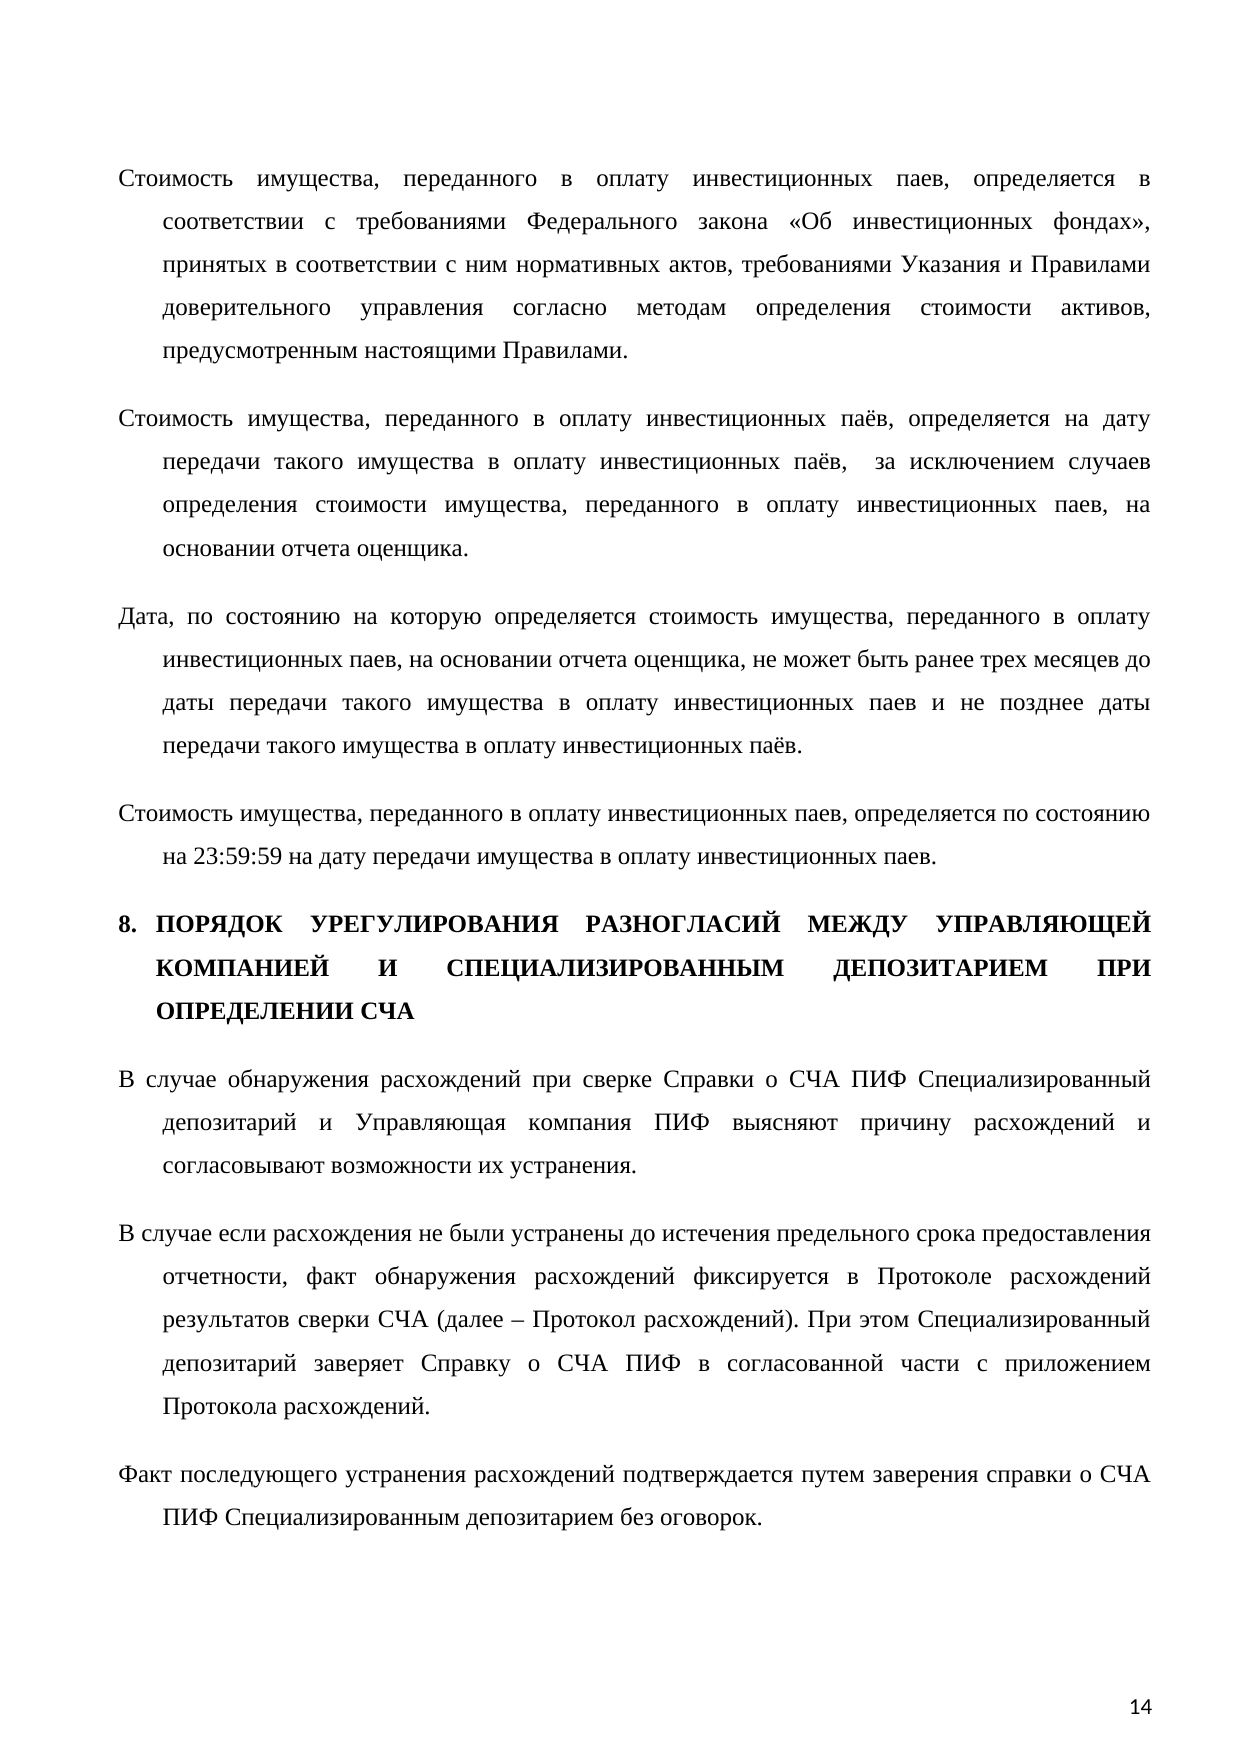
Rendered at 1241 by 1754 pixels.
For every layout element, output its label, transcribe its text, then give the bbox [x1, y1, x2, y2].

text Факт последующего устранения расхождений подтверждается путем заверения справки о СЧА ПИФ Специализированным депозитарием без оговорок. [118, 1459, 1152, 1531]
text В случае если расхождения не были устранены до истечения предельного срока предоставления отчетности, факт обнаружения расхождений фиксируется в Протоколе расхождений результатов сверки СЧА (далее – Протокол расхождений). При этом Специализированный депозитарий заверяет Справку о СЧА ПИФ в согласованной части с приложением Протокола расхождений. [118, 1218, 1152, 1419]
text В случае обнаружения расхождений при сверке Справки о СЧА ПИФ Специализированный депозитарий и Управляющая компания ПИФ выясняют причину расхождений и согласовывают возможности их устранения. [118, 1064, 1152, 1179]
subtitle Порядок урегулирования разногласий между управляющей компанией и специализированным депозитарием при определении СЧА [118, 909, 1152, 1024]
text Дата, по состоянию на которую определяется стоимость имущества, переданного в оплату инвестиционных паев, на основании отчета оценщика, не может быть ранее трех месяцев до даты передачи такого имущества в оплату инвестиционных паев и не позднее даты передачи такого имущества в оплату инвестиционных паёв. [118, 601, 1152, 759]
text Стоимость имущества, переданного в оплату инвестиционных паев, определяется по состоянию на 23:59:59 на дату передачи имущества в оплату инвестиционных паев. [118, 798, 1152, 870]
text Стоимость имущества, переданного в оплату инвестиционных паев, определяется в соответствии с требованиями Федерального закона «Об инвестиционных фондах», принятых в соответствии с ним нормативных актов, требованиями Указания и Правилами доверительного управления согласно методам определения стоимости активов, предусмотренным настоящими Правилами. [118, 163, 1152, 364]
text Стоимость имущества, переданного в оплату инвестиционных паёв, определяется на дату передачи такого имущества в оплату инвестиционных паёв, за исключением случаев определения стоимости имущества, переданного в оплату инвестиционных паев, на основании отчета оценщика. [118, 403, 1152, 561]
